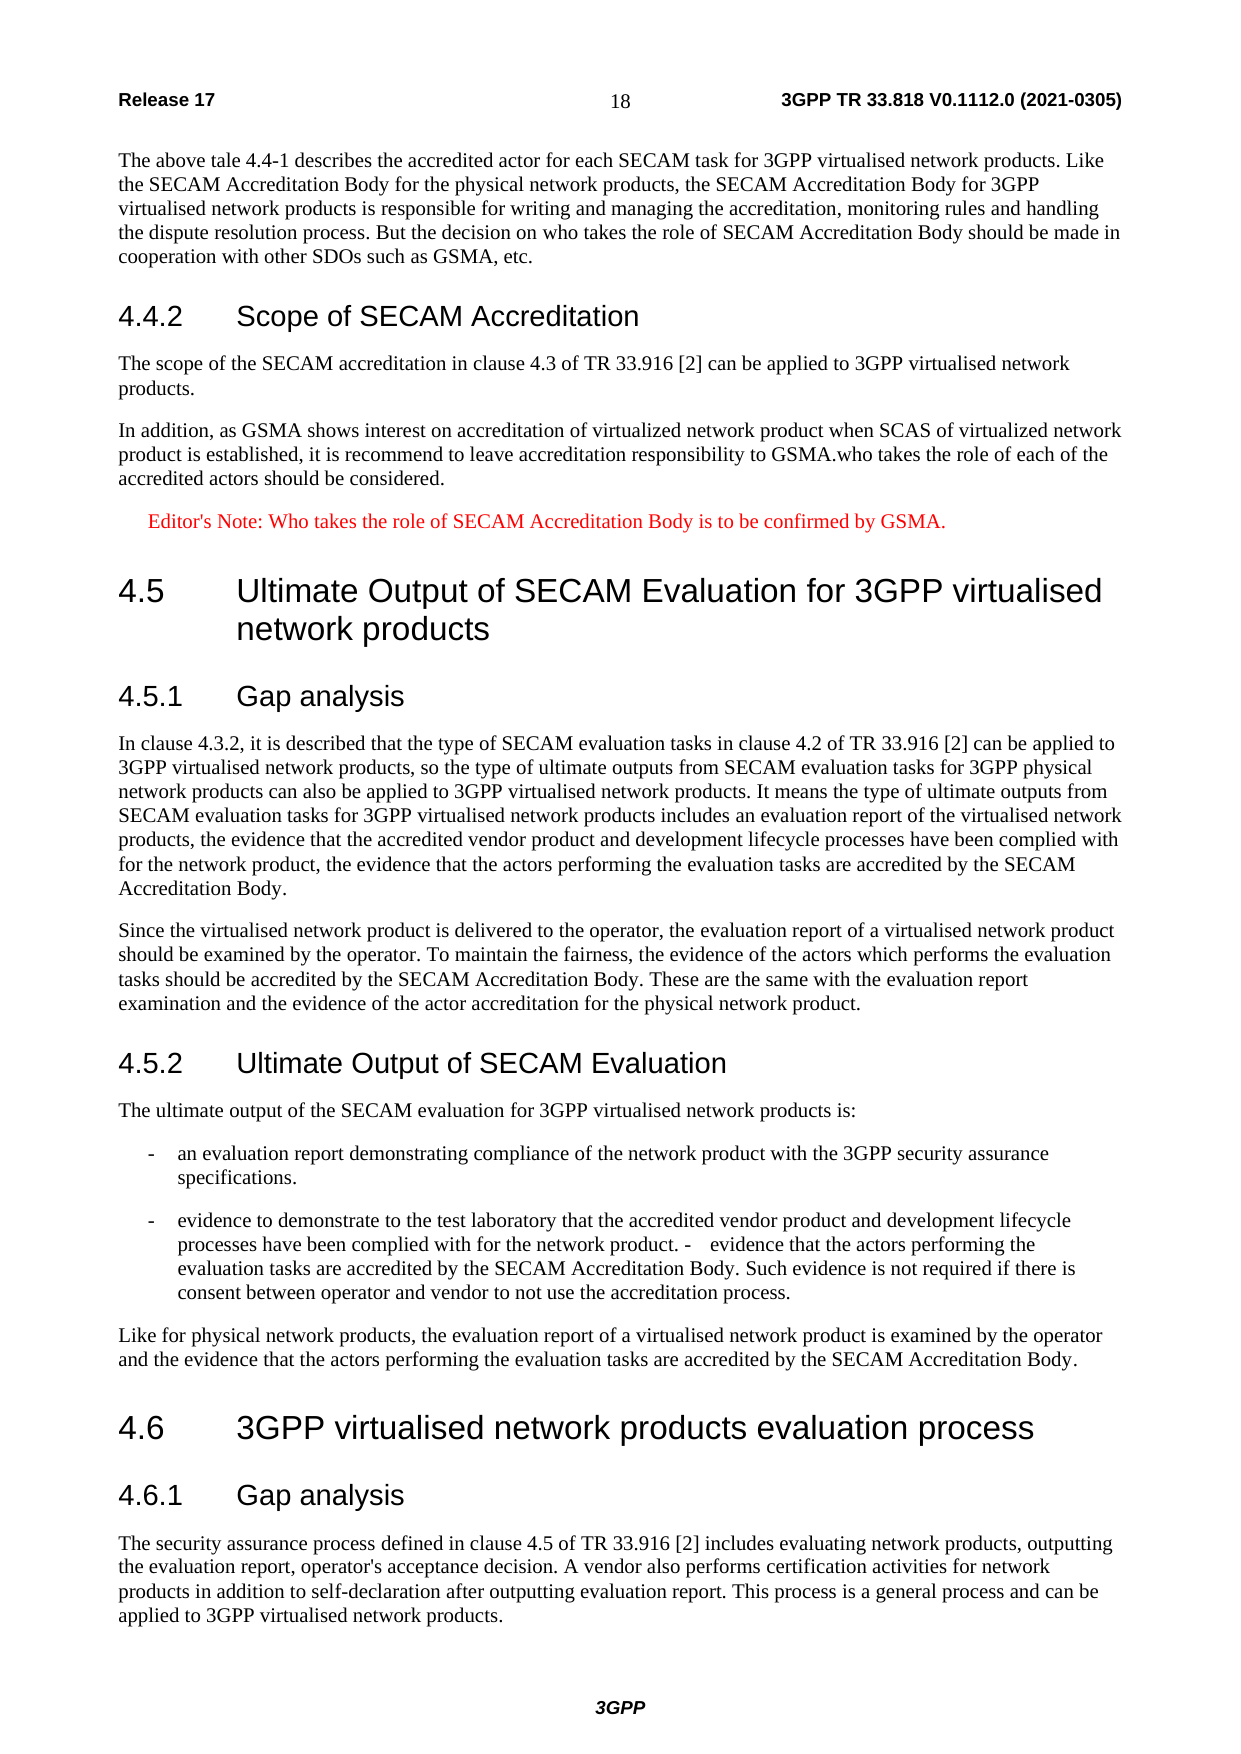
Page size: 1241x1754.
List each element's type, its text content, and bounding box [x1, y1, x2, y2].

text The scope of the SECAM accreditation in clause 4.3 of TR 33.916 [2] can be applied to 3GPP virtualised network products. [118, 351, 1122, 399]
text Like for physical network products, the evaluation report of a virtualised network product is examined by the operator and the evidence that the actors performing the evaluation tasks are accredited by the SECAM Accreditation Body. [118, 1323, 1122, 1371]
text Since the virtualised network product is delivered to the operator, the evaluation report of a virtualised network product should be examined by the operator. To maintain the fairness, the evidence of the actors which performs the evaluation tasks should be accredited by the SECAM Accreditation Body. These are the same with the evaluation report examination and the evidence of the actor accreditation for the physical network product. [118, 918, 1122, 1014]
subtitle 4.5.2 Ultimate Output of SECAM Evaluation [118, 1046, 1122, 1079]
subtitle 4.5 Ultimate Output of SECAM Evaluation for 3GPP virtualised network products [118, 571, 1122, 648]
text The above tale 4.4-1 describes the accredited actor for each SECAM task for 3GPP virtualised network products. Like the SECAM Accreditation Body for the physical network products, the SECAM Accreditation Body for 3GPP virtualised network products is responsible for writing and managing the accreditation, monitoring rules and handling the dispute resolution process. But the decision on who takes the role of SECAM Accreditation Body should be made in cooperation with other SDOs such as GSMA, etc. [118, 147, 1122, 268]
subtitle 4.4.2 Scope of SECAM Accreditation [118, 299, 1122, 333]
text The ultimate output of the SECAM evaluation for 3GPP virtualised network products is: [118, 1098, 1122, 1122]
text In clause 4.3.2, it is described that the type of SECAM evaluation tasks in clause 4.2 of TR 33.916 [2] can be applied to 3GPP virtualised network products, so the type of ultimate outputs from SECAM evaluation tasks for 3GPP physical network products can also be applied to 3GPP virtualised network products. It means the type of ultimate outputs from SECAM evaluation tasks for 3GPP virtualised network products includes an evaluation report of the virtualised network products, the evidence that the accredited vendor product and development lifecycle processes have been complied with for the network product, the evidence that the actors performing the evaluation tasks are accredited by the SECAM Accreditation Body. [118, 731, 1122, 899]
text - an evaluation report demonstrating compliance of the network product with the 3GPP security assurance specifications. [148, 1141, 1122, 1189]
text The security assurance process defined in clause 4.5 of TR 33.916 [2] includes evaluating network products, outputting the evaluation report, operator's acceptance decision. A vendor also performs certification activities for network products in addition to self-declaration after outputting evaluation report. This process is a general process and can be applied to 3GPP virtualised network products. [118, 1530, 1122, 1627]
text - evidence to demonstrate to the test laboratory that the accredited vendor product and development lifecycle processes have been complied with for the network product. - evidence that the actors performing the evaluation tasks are accredited by the SECAM Accreditation Body. Such evidence is not required if there is consent between operator and vendor to not use the accreditation process. [148, 1208, 1122, 1304]
subtitle 4.6.1 Gap analysis [118, 1478, 1122, 1512]
subtitle 4.6 3GPP virtualised network products evaluation process [118, 1408, 1122, 1447]
subtitle 4.5.1 Gap analysis [118, 679, 1122, 712]
